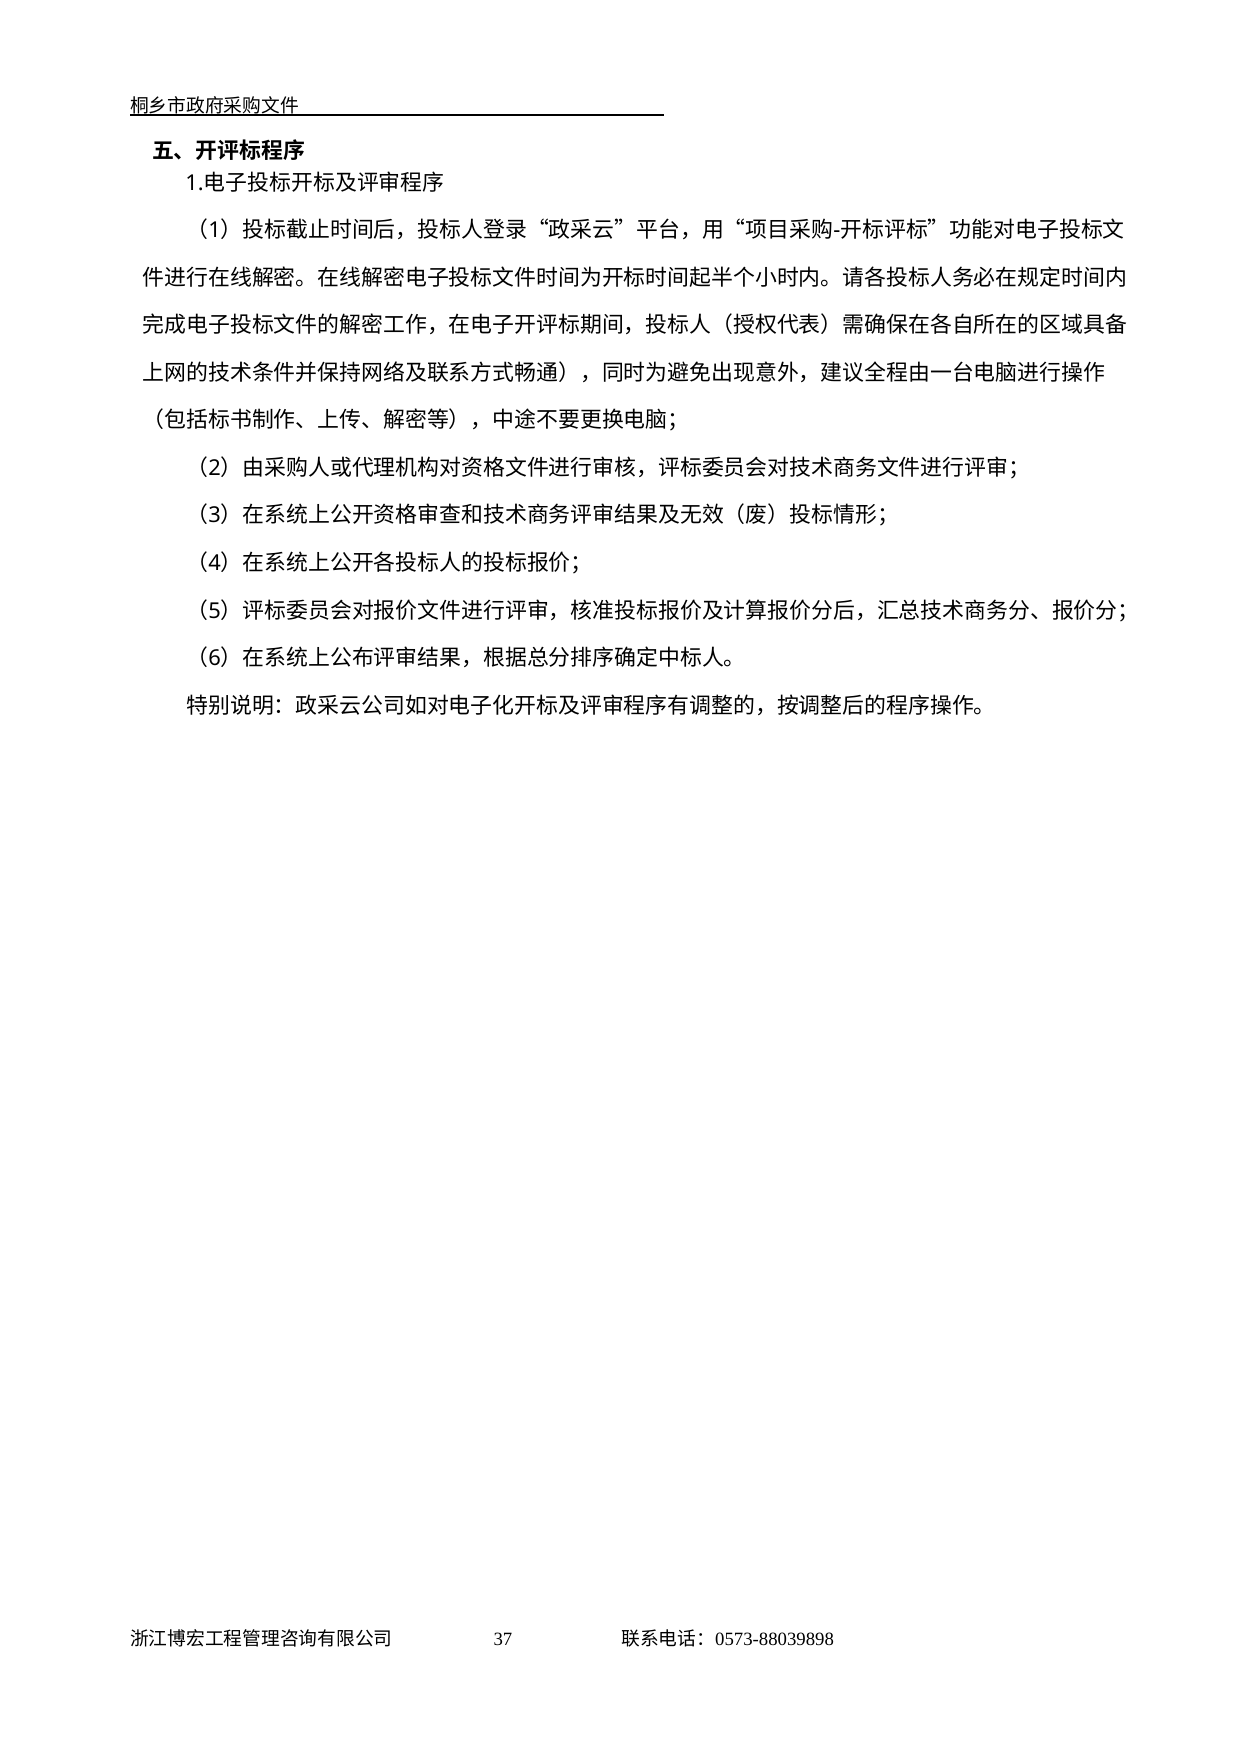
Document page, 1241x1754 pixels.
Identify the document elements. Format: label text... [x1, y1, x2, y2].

text 1.电子投标开标及评审程序 [142, 164, 1135, 196]
text （2）由采购人或代理机构对资格文件进行审核，评标委员会对技术商务文件进行评审； [142, 450, 1135, 482]
text （1）投标截止时间后，投标人登录“政采云”平台，用“项目采购-开标评标”功能对电子投标文件进行在线解密。在线解密电子投标文件时间为开标时间起半个小时内。请各投标人务必在规定时间内完成电子投标文件的解密工作，在电子开评标期间，投标人（授权代表）需确保在各自所在的区域具备上网的技术条件并保持网络及联系方式畅通），同时为避免出现意外，建议全程由一台电脑进行操作（包括标书制作、上传、解密等），中途不要更换电脑； [142, 212, 1135, 434]
text （3）在系统上公开资格审查和技术商务评审结果及无效（废）投标情形； [142, 497, 1135, 529]
text （6）在系统上公布评审结果，根据总分排序确定中标人。 [142, 640, 1135, 672]
text 五、开评标程序 [130, 133, 1135, 164]
text 特别说明：政采云公司如对电子化开标及评审程序有调整的，按调整后的程序操作。 [142, 688, 1135, 719]
text （4）在系统上公开各投标人的投标报价； [142, 545, 1135, 577]
text （5）评标委员会对报价文件进行评审，核准投标报价及计算报价分后，汇总技术商务分、报价分； [142, 593, 1135, 624]
